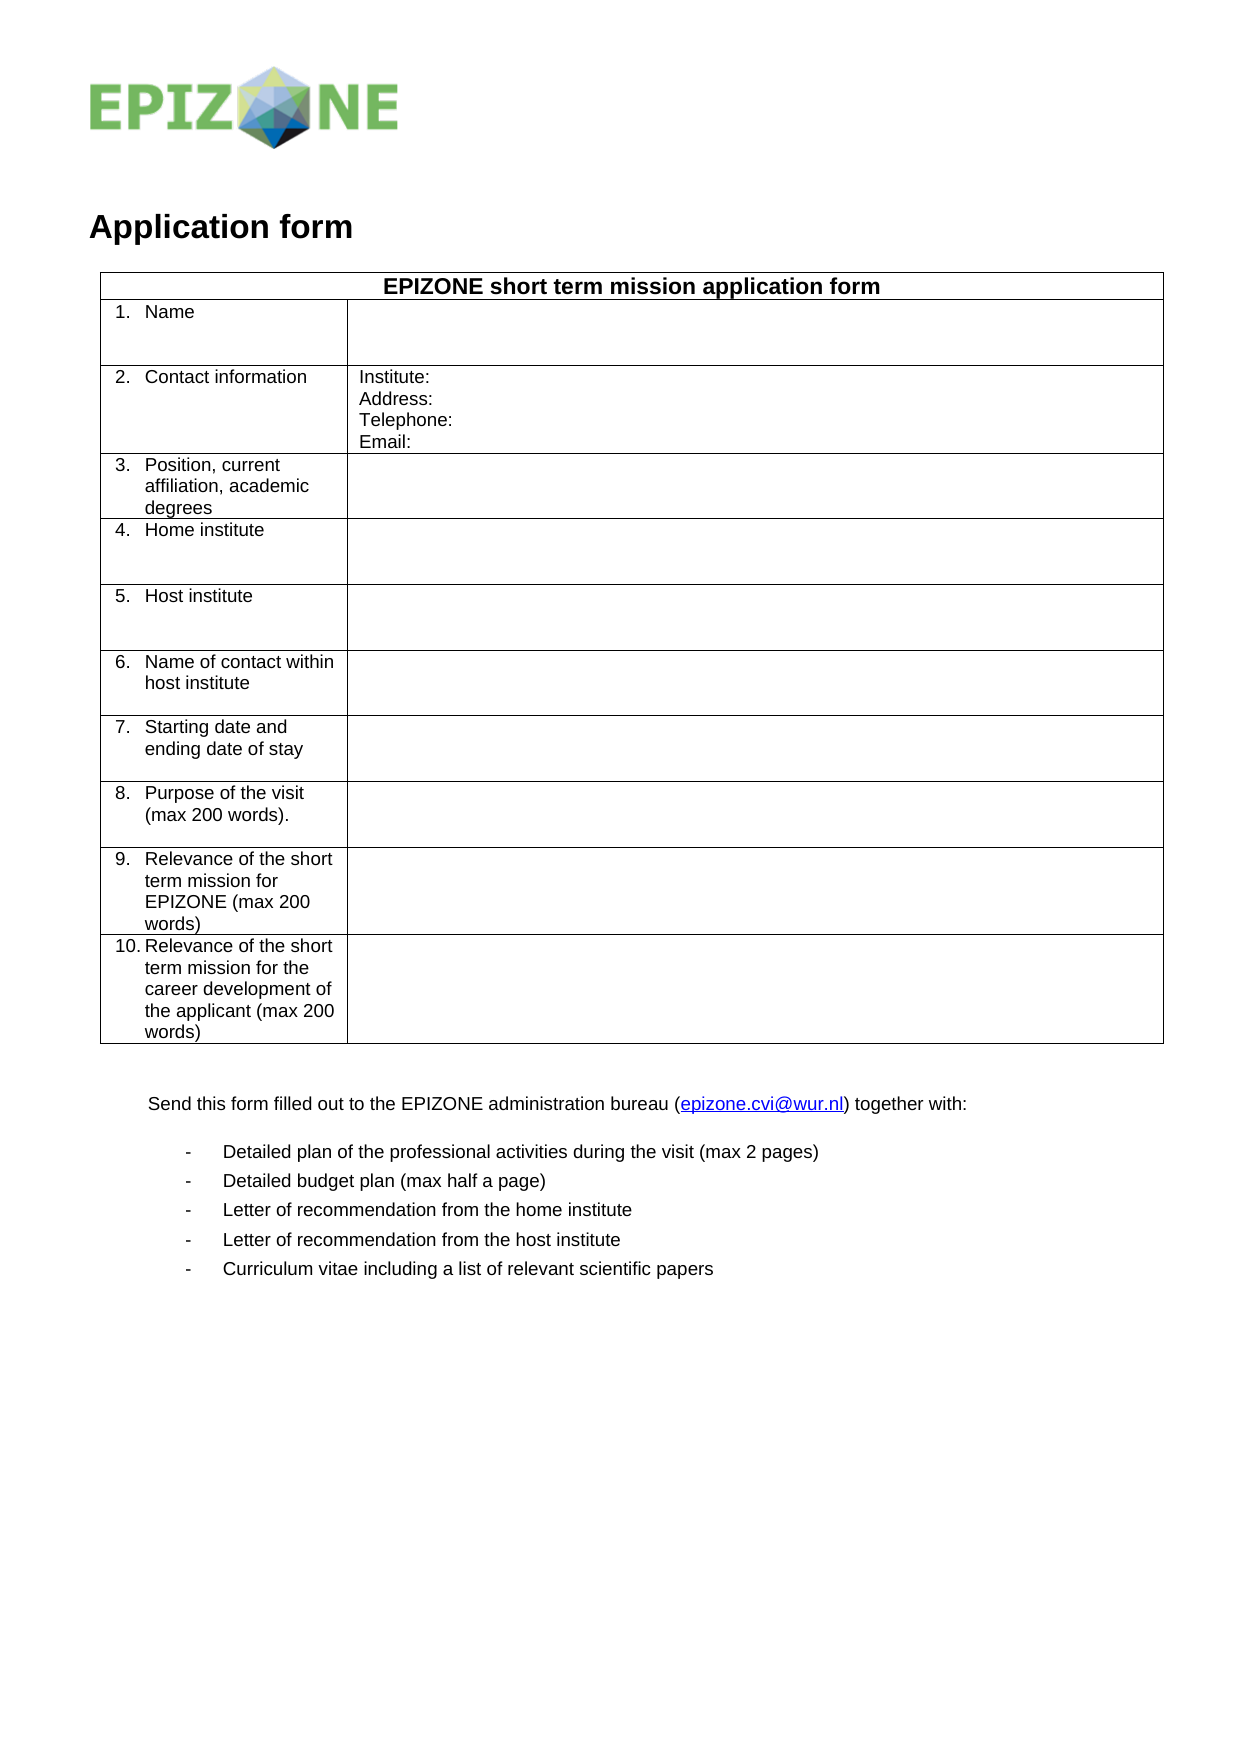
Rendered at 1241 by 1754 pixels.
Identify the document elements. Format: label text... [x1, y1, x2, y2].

table_cell [348, 651, 1163, 715]
table_cell Name of contact within host institute [101, 651, 347, 715]
table_cell [348, 585, 1163, 649]
table_cell Name [101, 300, 347, 365]
table_cell Host institute [101, 585, 347, 649]
table_cell [348, 716, 1163, 781]
table_cell Starting date and ending date of stay [101, 716, 347, 781]
table_cell [348, 454, 1163, 518]
table_cell Purpose of the visit (max 200 words). [101, 782, 347, 847]
table_cell Relevance of the short term mission for the career development of the applicant (max 200 words) [101, 935, 347, 1043]
table_cell Relevance of the short term mission for EPIZONE (max 200 words) [101, 848, 347, 934]
table_cell Contact information [101, 366, 347, 452]
picture [90, 66, 398, 149]
table_cell [348, 935, 1163, 1043]
table_cell Position, current affiliation, academic degrees [101, 454, 347, 518]
table_header EPIZONE short term mission application form [101, 273, 1163, 299]
list Letter of recommendation from the home institute [185, 1197, 1093, 1222]
table_cell [348, 782, 1163, 847]
table_cell Institute: Address: Telephone: Email: [348, 366, 1163, 452]
list Detailed budget plan (max half a page) [185, 1167, 1093, 1193]
table_cell [348, 300, 1163, 365]
text Send this form filled out to the EPIZONE administration bureau (epizone.cvi@wur.nl) together with: [148, 1092, 1093, 1114]
list Letter of recommendation from the host institute [185, 1226, 1093, 1251]
list Curriculum vitae including a list of relevant scientific papers [185, 1255, 1093, 1281]
table_cell [348, 519, 1163, 584]
table_cell Home institute [101, 519, 347, 584]
list Detailed plan of the professional activities during the visit (max 2 pages) [185, 1138, 1093, 1164]
table_cell [348, 848, 1163, 934]
text Application form [88, 207, 1093, 245]
